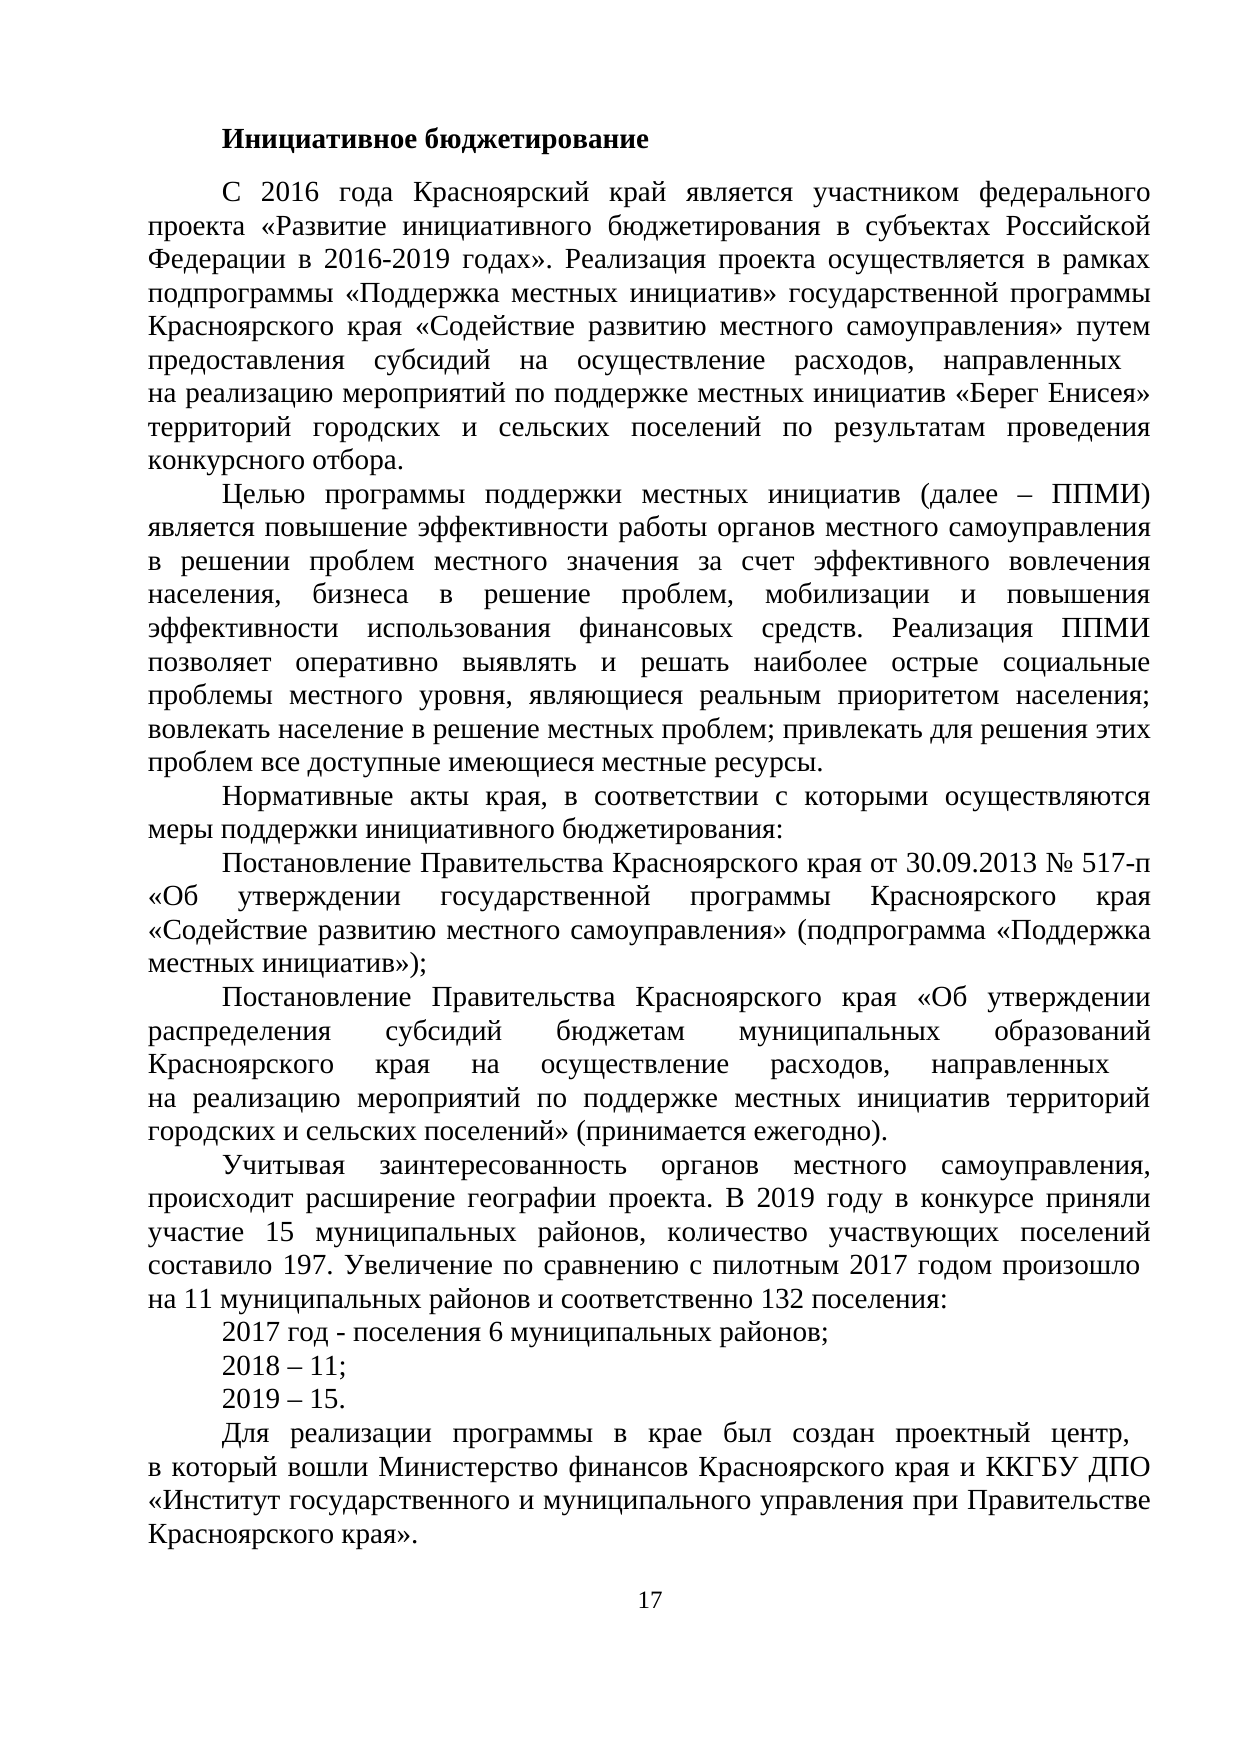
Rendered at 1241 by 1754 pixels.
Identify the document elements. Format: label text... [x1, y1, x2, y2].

text Целью программы поддержки местных инициатив (далее – ППМИ) является повышение эффективности работы органов местного самоуправления в решении проблем местного значения за счет эффективного вовлечения населения, бизнеса в решение проблем, мобилизации и повышения эффективности использования финансовых средств. Реализация ППМИ позволяет оперативно выявлять и решать наиболее острые социальные проблемы местного уровня, являющиеся реальным приоритетом населения; вовлекать население в решение местных проблем; привлекать для решения этих проблем все доступные имеющиеся местные ресурсы. [148, 476, 1152, 778]
text Инициативное бюджетирование [148, 122, 1152, 155]
text С 2016 года Красноярский край является участником федерального проекта «Развитие инициативного бюджетирования в субъектах Российской Федерации в 2016-2019 годах». Реализация проекта осуществляется в рамках подпрограммы «Поддержка местных инициатив» государственной программы Красноярского края «Содействие развитию местного самоуправления» путем предоставления субсидий на осуществление расходов, направленных на реализацию мероприятий по поддержке местных инициатив «Берег Енисея» территорий городских и сельских поселений по результатам проведения конкурсного отбора. [148, 174, 1152, 476]
text Учитывая заинтересованность органов местного самоуправления, происходит расширение географии проекта. В 2019 году в конкурсе приняли участие 15 муниципальных районов, количество участвующих поселений составило 197. Увеличение по сравнению с пилотным 2017 годом произошло на 11 муниципальных районов и соответственно 132 поселения: [148, 1147, 1152, 1314]
text 2017 год - поселения 6 муниципальных районов; [148, 1314, 1152, 1348]
text Нормативные акты края, в соответствии с которыми осуществляются меры поддержки инициативного бюджетирования: [148, 778, 1152, 845]
text Постановление Правительства Красноярского края от 30.09.2013 № 517-п «Об утверждении государственной программы Красноярского края «Содействие развитию местного самоуправления» (подпрограмма «Поддержка местных инициатив»); [148, 845, 1152, 979]
text Постановление Правительства Красноярского края «Об утверждении распределения субсидий бюджетам муниципальных образований Красноярского края на осуществление расходов, направленных на реализацию мероприятий по поддержке местных инициатив территорий городских и сельских поселений» (принимается ежегодно). [148, 979, 1152, 1147]
text 2018 – 11; [148, 1348, 1152, 1382]
text Для реализации программы в крае был создан проектный центр, в который вошли Министерство финансов Красноярского края и ККГБУ ДПО «Институт государственного и муниципального управления при Правительстве Красноярского края». [148, 1415, 1152, 1549]
text 2019 – 15. [148, 1382, 1152, 1415]
